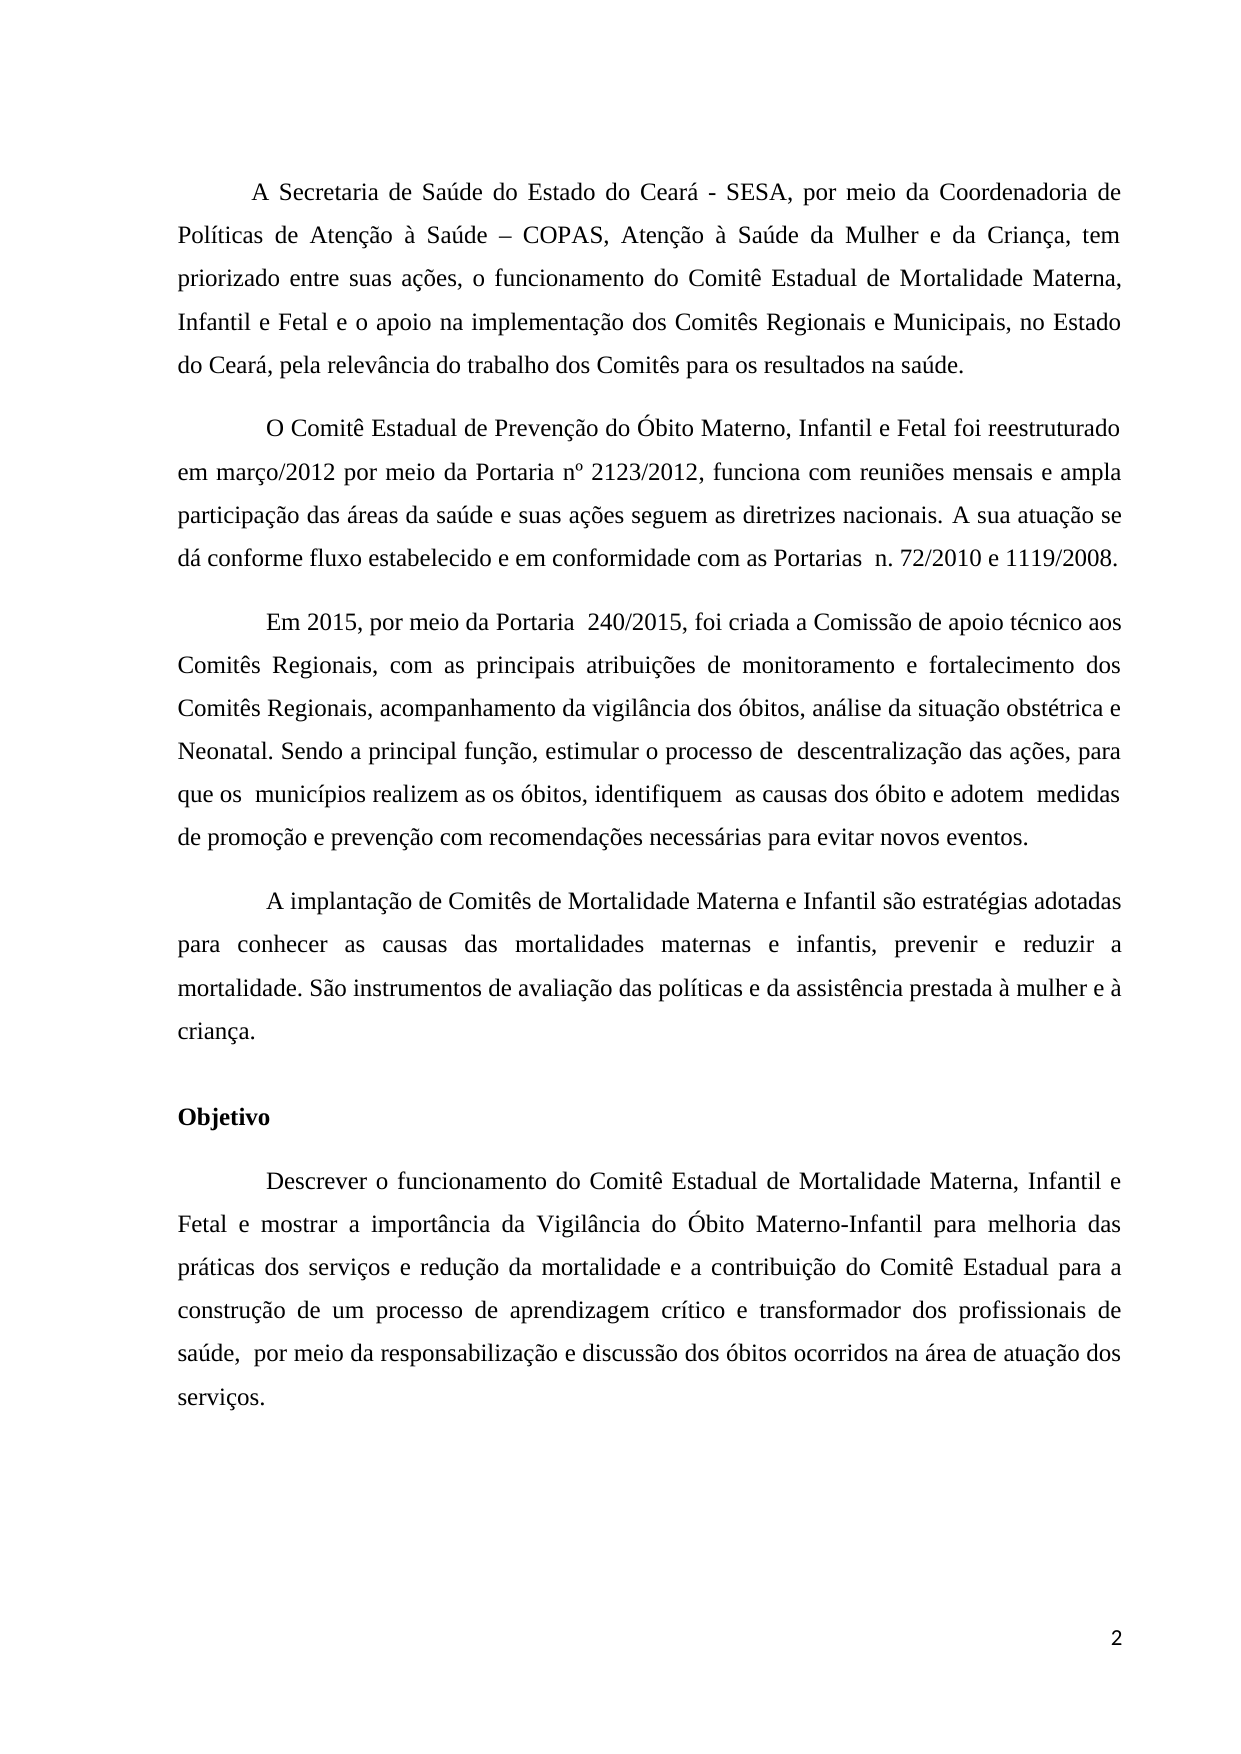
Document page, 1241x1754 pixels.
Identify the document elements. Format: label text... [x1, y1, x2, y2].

text Descrever o funcionamento do Comitê Estadual de Mortalidade Materna, Infantil e Fetal e mostrar a importância da Vigilância do Óbito Materno-Infantil para melhoria das práticas dos serviços e redução da mortalidade e a contribuição do Comitê Estadual para a construção de um processo de aprendizagem crítico e transformador dos profissionais de saúde, por meio da responsabilização e discussão dos óbitos ocorridos na área de atuação dos serviços. [177, 1166, 1122, 1410]
text A implantação de Comitês de Mortalidade Materna e Infantil são estratégias adotadas para conhecer as causas das mortalidades maternas e infantis, prevenir e reduzir a mortalidade. São instrumentos de avaliação das políticas e da assistência prestada à mulher e à criança. [177, 886, 1122, 1044]
text A Secretaria de Saúde do Estado do Ceará - SESA, por meio da Coordenadoria de Políticas de Atenção à Saúde – COPAS, Atenção à Saúde da Mulher e da Criança, tem priorizado entre suas ações, o funcionamento do Comitê Estadual de Mortalidade Materna, Infantil e Fetal e o apoio na implementação dos Comitês Regionais e Municipais, no Estado do Ceará, pela relevância do trabalho dos Comitês para os resultados na saúde. [177, 177, 1122, 378]
text Em 2015, por meio da Portaria 240/2015, foi criada a Comissão de apoio técnico aos Comitês Regionais, com as principais atribuições de monitoramento e fortalecimento dos Comitês Regionais, acompanhamento da vigilância dos óbitos, análise da situação obstétrica e Neonatal. Sendo a principal função, estimular o processo de descentralização das ações, para que os municípios realizem as os óbitos, identifiquem as causas dos óbito e adotem medidas de promoção e prevenção com recomendações necessárias para evitar novos eventos. [177, 607, 1122, 851]
text O Comitê Estadual de Prevenção do Óbito Materno, Infantil e Fetal foi reestruturado em março/2012 por meio da Portaria nº 2123/2012, funciona com reuniões mensais e ampla participação das áreas da saúde e suas ações seguem as diretrizes nacionais. A sua atuação se dá conforme fluxo estabelecido e em conformidade com as Portarias n. 72/2010 e 1119/2008. [177, 413, 1122, 572]
text Objetivo [177, 1102, 1122, 1131]
